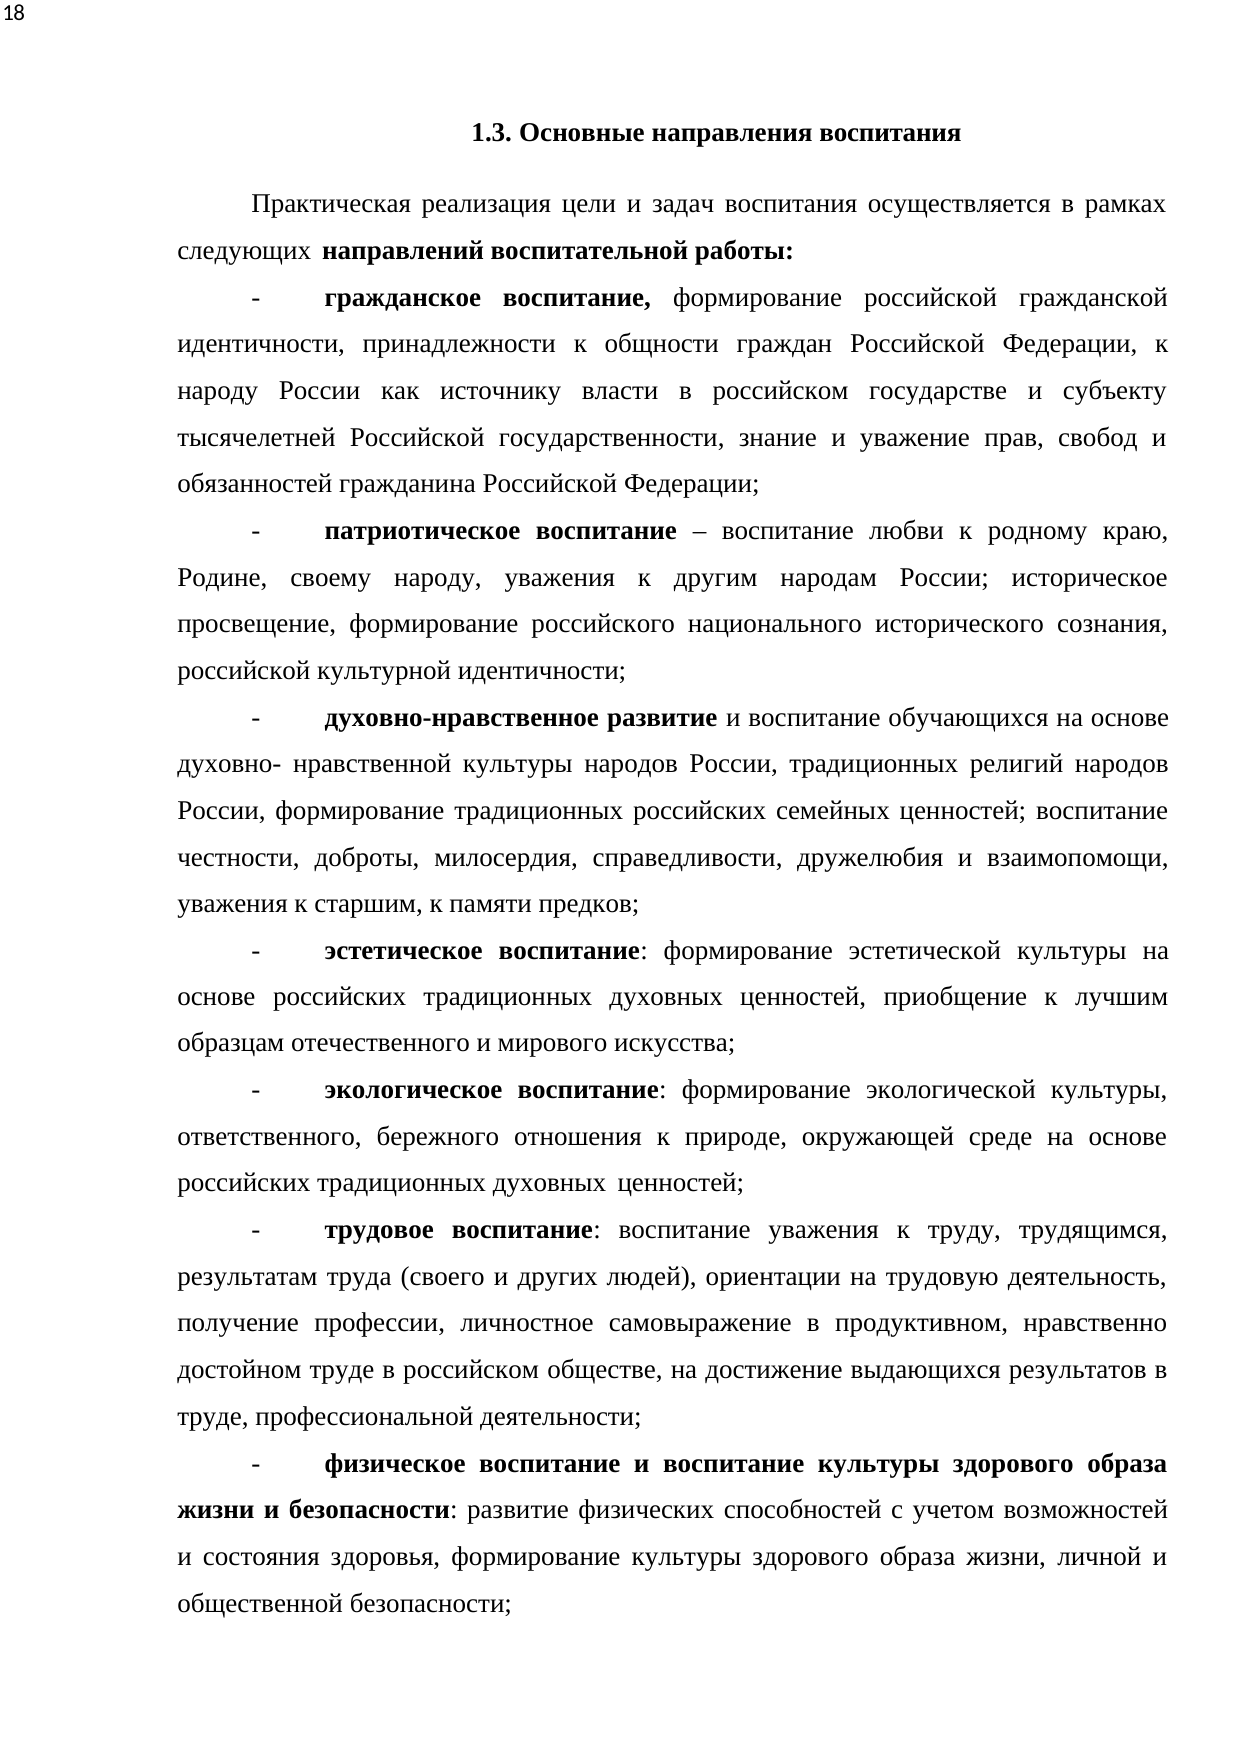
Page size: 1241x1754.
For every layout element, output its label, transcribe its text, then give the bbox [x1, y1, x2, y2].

list физическое воспитание и воспитание культуры здорового образа жизни и безопасности: развитие физических способностей с учетом возможностей и состояния здоровья, формирование культуры здорового образа жизни, личной и общественной безопасности; [177, 1447, 1168, 1618]
list духовно-нравственное развитие и воспитание обучающихся на основе духовно- нравственной культуры народов России, традиционных религий народов России, формирование традиционных российских семейных ценностей; воспитание честности, доброты, милосердия, справедливости, дружелюбия и взаимопомощи, уважения к старшим, к памяти предков; [177, 701, 1170, 918]
list экологическое воспитание: формирование экологической культуры, ответственного, бережного отношения к природе, окружающей среде на основе российских традиционных духовных ценностей; [177, 1073, 1168, 1198]
subtitle Основные направления воспитания [471, 116, 1226, 147]
list эстетическое воспитание: формирование эстетической культуры на основе российских традиционных духовных ценностей, приобщение к лучшим образцам отечественного и мирового искусства; [177, 934, 1169, 1057]
text Практическая реализация цели и задач воспитания осуществляется в рамках следующих направлений воспитательной работы: [177, 187, 1168, 265]
list трудовое воспитание: воспитание уважения к труду, трудящимся, результатам труда (своего и других людей), ориентации на трудовую деятельность, получение профессии, личностное самовыражение в продуктивном, нравственно достойном труде в российском обществе, на достижение выдающихся результатов в труде, профессиональной деятельности; [177, 1213, 1168, 1431]
list гражданское воспитание, формирование российской гражданской идентичности, принадлежности к общности граждан Российской Федерации, к народу России как источнику власти в российском государстве и субъекту тысячелетней Российской государственности, знание и уважение прав, свобод и обязанностей гражданина Российской Федерации; [177, 281, 1168, 498]
list патриотическое воспитание – воспитание любви к родному краю, Родине, своему народу, уважения к другим народам России; историческое просвещение, формирование российского национального исторического сознания, российской культурной идентичности; [177, 514, 1169, 685]
